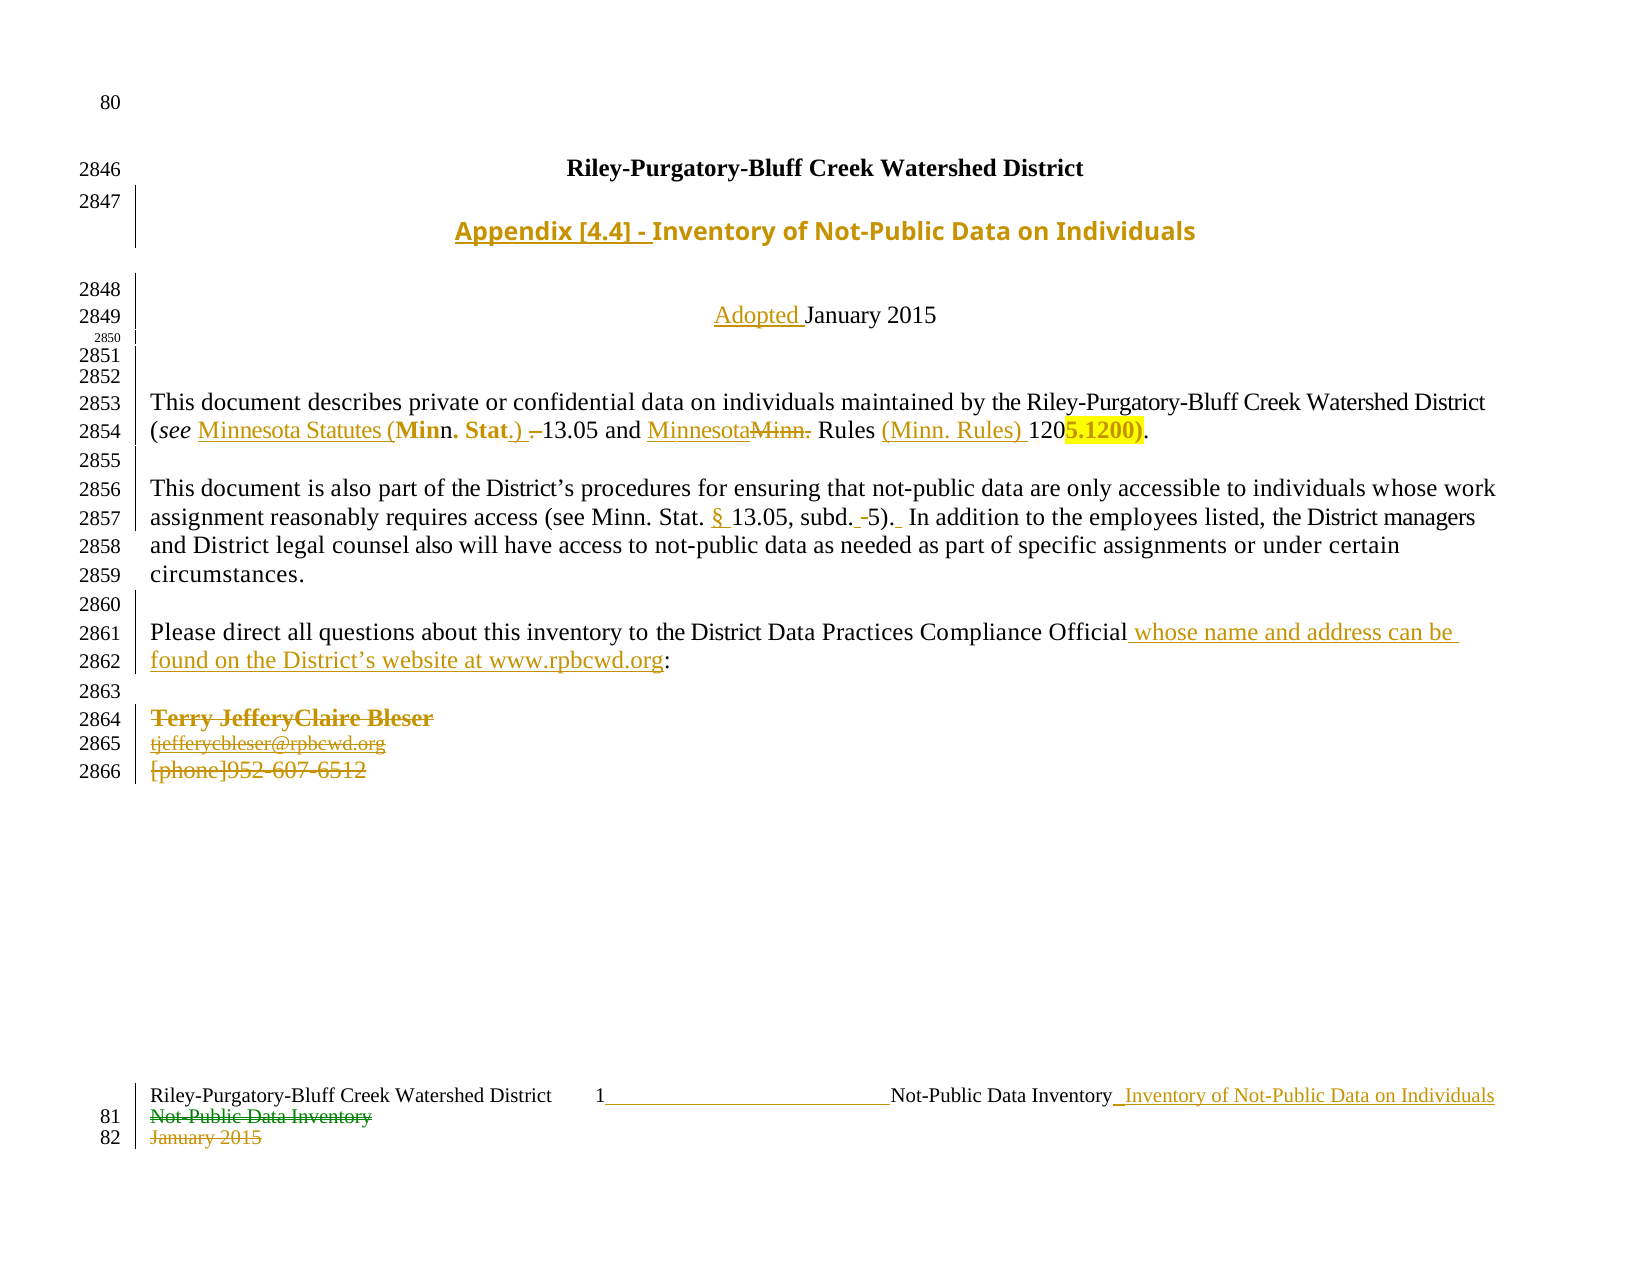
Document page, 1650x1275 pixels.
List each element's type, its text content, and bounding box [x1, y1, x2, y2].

text January 2015 [150, 301, 1500, 329]
text This document describes private or confidential data on individuals maintained by the Riley-Purgatory-Bluff Creek Watershed District (see Minn. Stat13.05 and Rules 1205.1200). [150, 388, 1500, 445]
text Please direct all questions about this inventory to the District Data Practices Compliance Official: [150, 617, 1500, 674]
title Inventory of Not-Public Data on Individuals [150, 213, 1500, 248]
text Riley-Purgatory-Bluff Creek Watershed District [150, 153, 1500, 182]
text This document is also part of the District’s procedures for ensuring that not-public data are only accessible to individuals whose work assignment reasonably requires access (see Minn. Stat. 13.05, subd.5). In addition to the employees listed, the District managers and District legal counsel also will have access to not-public data as needed as part of specific assignments or under certain circumstances. [150, 473, 1500, 588]
